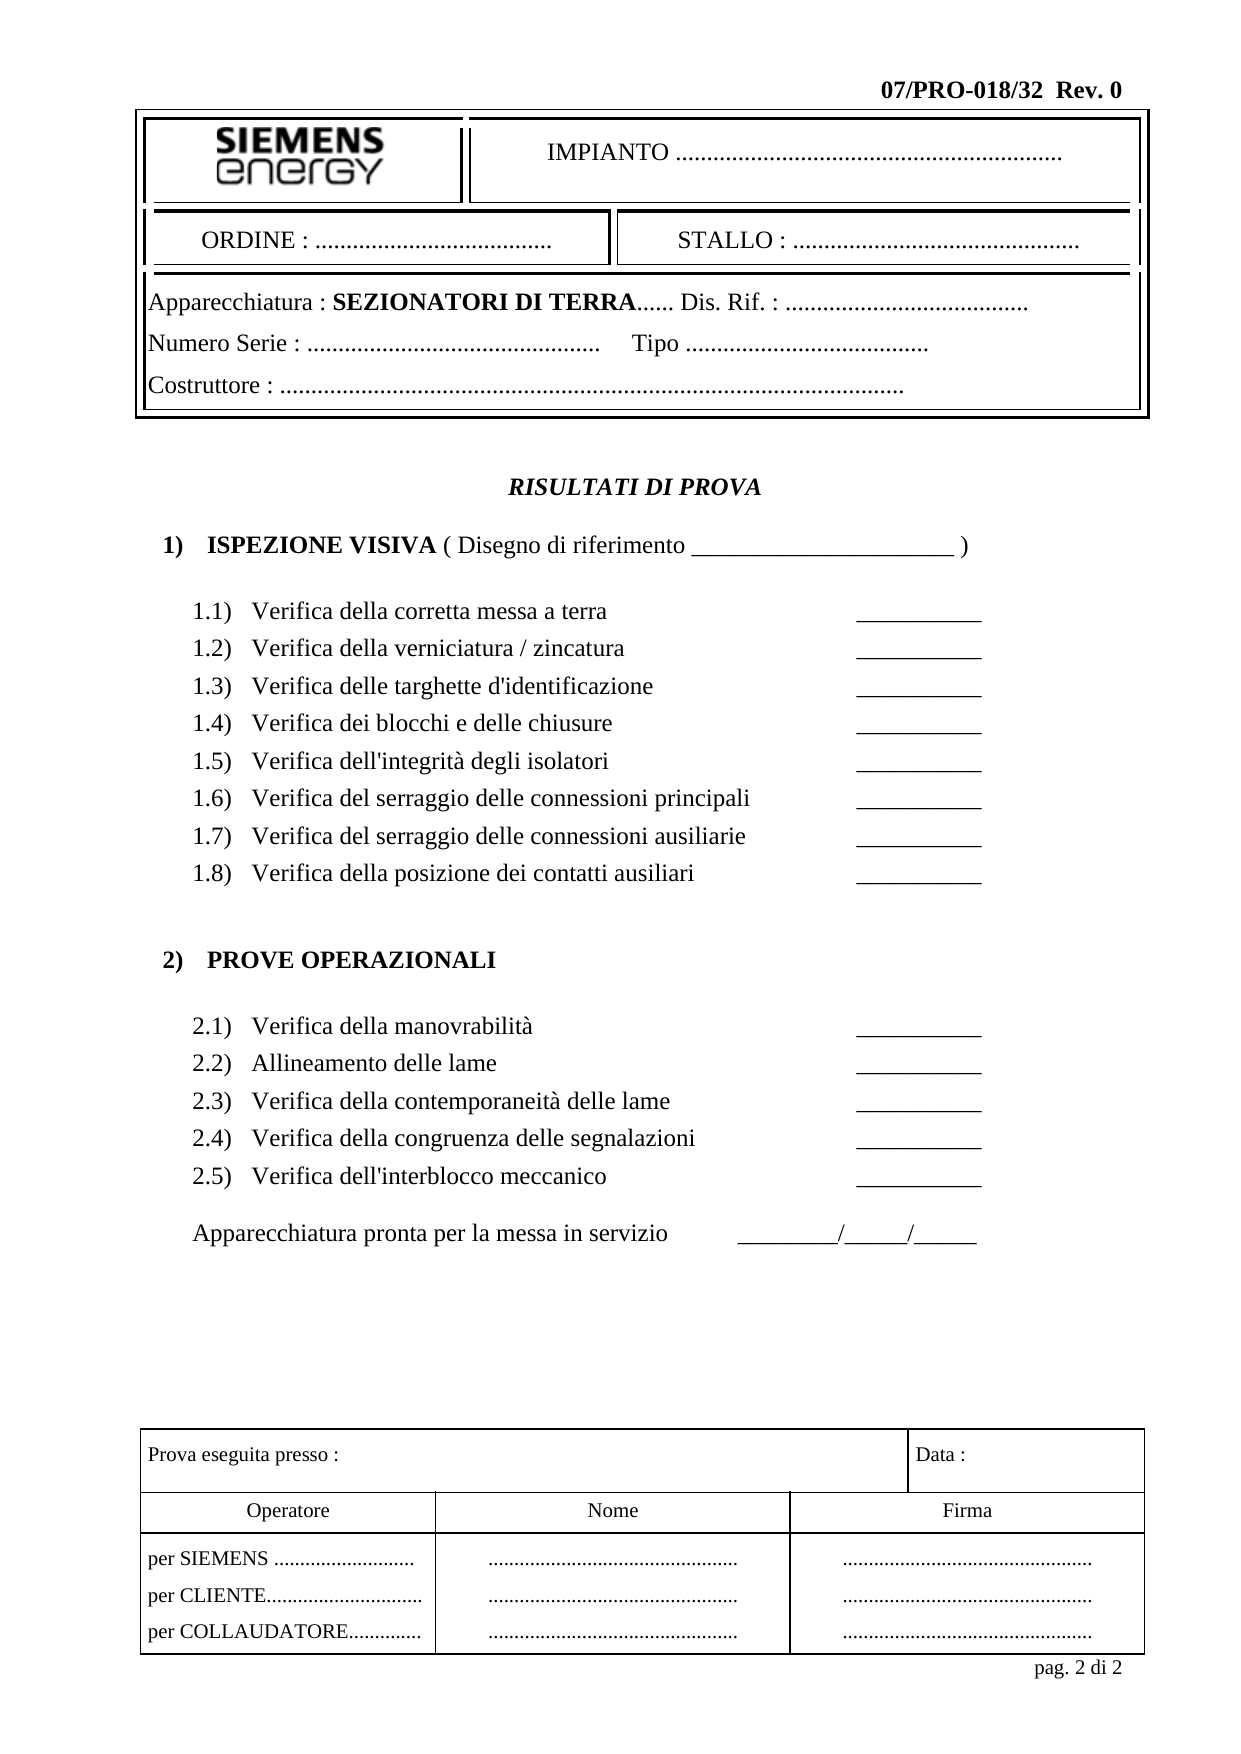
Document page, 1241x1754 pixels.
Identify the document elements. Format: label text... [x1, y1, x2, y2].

text 1.4) Verifica dei blocchi e delle chiusure __________ [192, 700, 1122, 737]
text Apparecchiatura pronta per la messa in servizio ________/_____/_____ [192, 1218, 1122, 1247]
text 2.4) Verifica della congruenza delle segnalazioni __________ [192, 1115, 1122, 1152]
text 1.8) Verifica della posizione dei contatti ausiliari __________ [192, 850, 1122, 887]
text 1.1) Verifica della corretta messa a terra __________ [192, 587, 1122, 625]
text 2) PROVE OPERAZIONALI [162, 945, 1122, 973]
text 1.3) Verifica delle targhette d'identificazione __________ [192, 662, 1122, 700]
text 1) ISPEZIONE VISIVA ( Disegno di riferimento _____________________ ) [162, 530, 1122, 558]
text 2.3) Verifica della contemporaneità delle lame __________ [192, 1077, 1122, 1115]
text RISULTATI DI PROVA [148, 472, 1122, 501]
text 1.2) Verifica della verniciatura / zincatura __________ [192, 625, 1122, 662]
text 1.6) Verifica del serraggio delle connessioni principali __________ [192, 775, 1122, 812]
text 1.5) Verifica dell'integrità degli isolatori __________ [192, 737, 1122, 775]
text 1.7) Verifica del serraggio delle connessioni ausiliarie __________ [192, 812, 1122, 850]
text 2.1) Verifica della manovrabilità __________ [192, 1002, 1122, 1040]
text 2.2) Allineamento delle lame __________ [192, 1040, 1122, 1077]
picture [216, 127, 389, 187]
text 2.5) Verifica dell'interblocco meccanico __________ [192, 1152, 1122, 1190]
